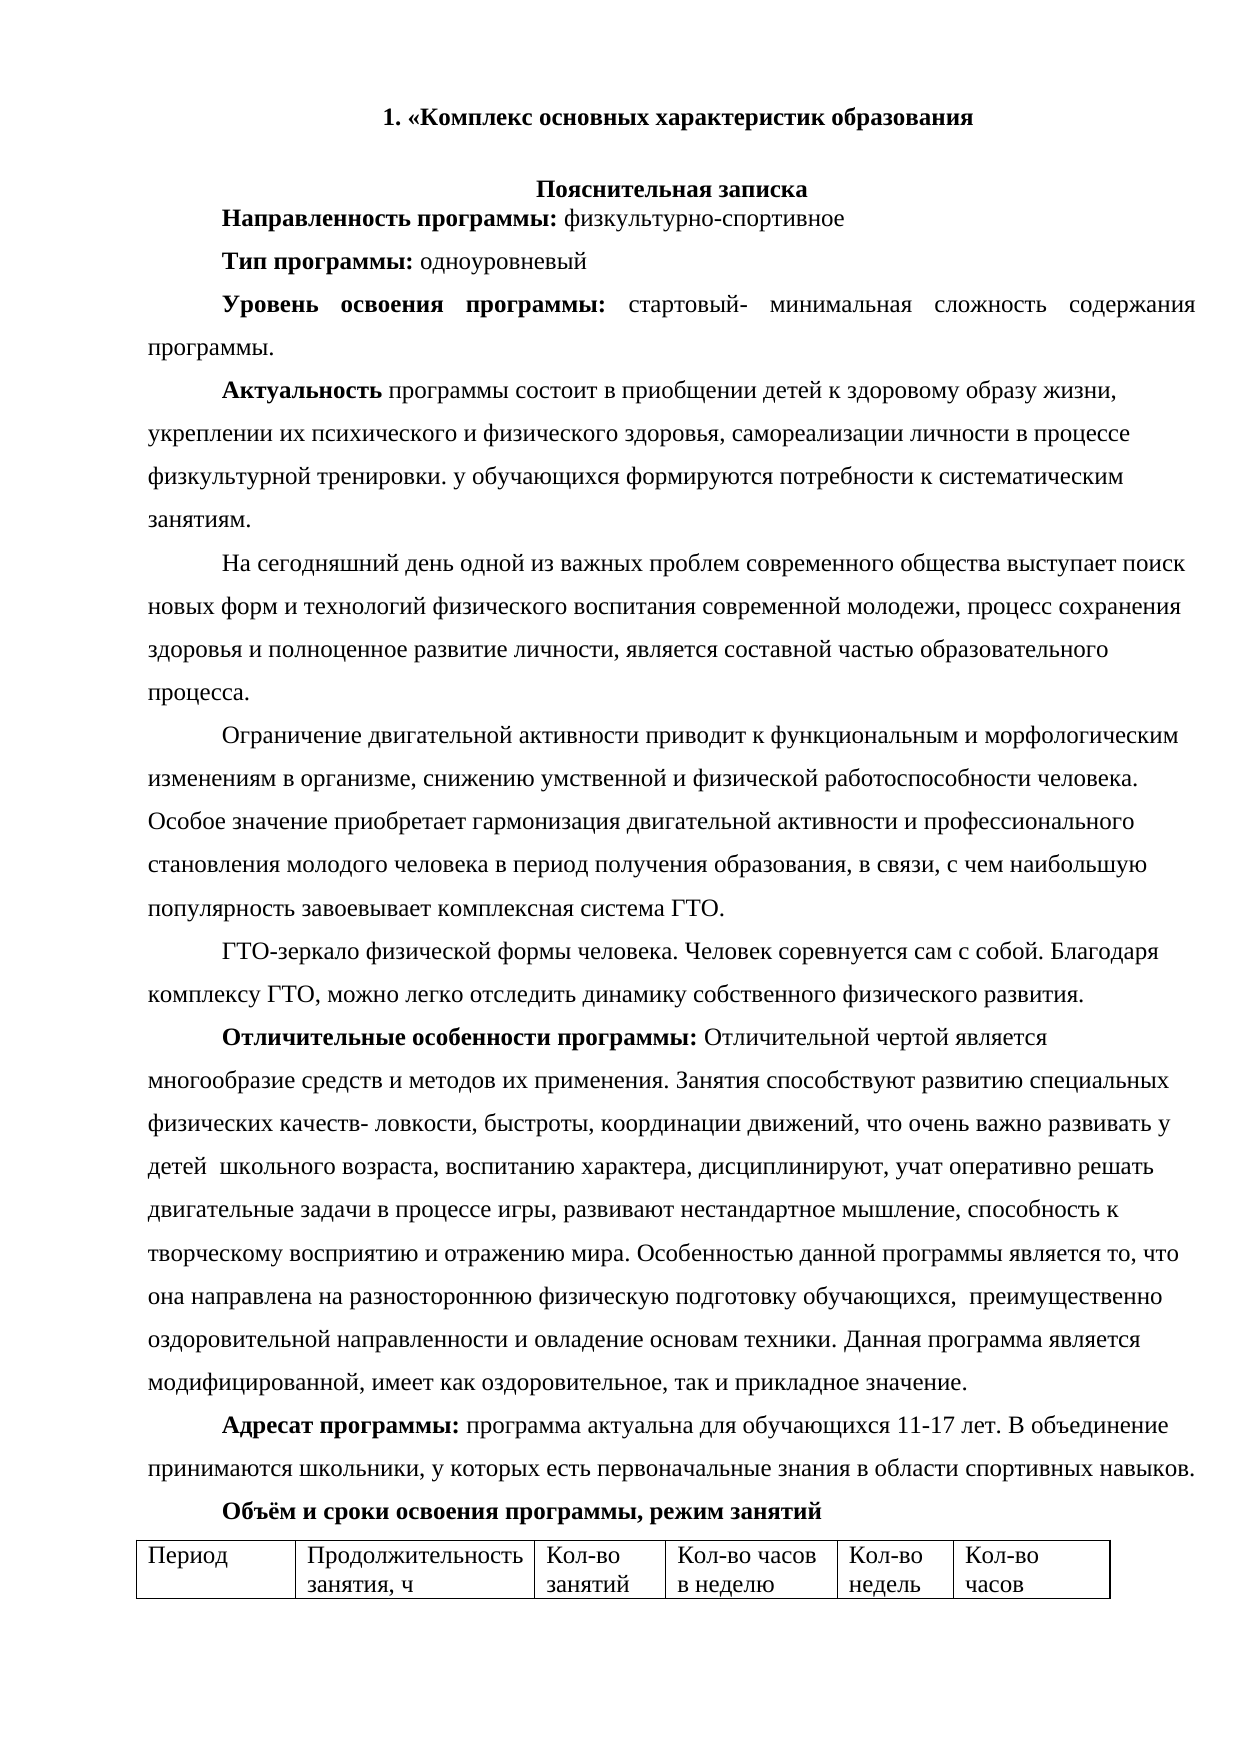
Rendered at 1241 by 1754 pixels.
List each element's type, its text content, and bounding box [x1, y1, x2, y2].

text Отличительные особенности программы: Отличительной чертой является многообразие средств и методов их применения. Занятия способствуют развитию специальных физических качеств- ловкости, быстроты, координации движений, что очень важно развивать у детей школьного возраста, воспитанию характера, дисциплинируют, учат оперативно решать двигательные задачи в процессе игры, развивают нестандартное мышление, способность к творческому восприятию и отражению мира. Особенностью данной программы является то, что она направлена на разностороннюю физическую подготовку обучающихся, преимущественно оздоровительной направленности и овладение основам техники. Данная программа является модифицированной, имеет как оздоровительное, так и прикладное значение. [148, 1022, 1196, 1396]
text Уровень освоения программы: стартовый- минимальная сложность содержания программы. [148, 289, 1196, 361]
table_header Кол-во недель [838, 1541, 953, 1598]
text Ограничение двигательной активности приводит к функциональным и морфологическим изменениям в организме, снижению умственной и физической работоспособности человека. Особое значение приобретает гармонизация двигательной активности и профессионального становления молодого человека в период получения образования, в связи, с чем наибольшую популярность завоевывает комплексная система ГТО. [148, 720, 1196, 921]
text Тип программы: одноуровневый [148, 246, 1196, 274]
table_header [296, 1541, 534, 1598]
text Адресат программы: программа актуальна для обучающихся 11-17 лет. В объединение принимаются школьники, у которых есть первоначальные знания в области спортивных навыков. [148, 1410, 1196, 1482]
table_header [535, 1541, 665, 1598]
text Направленность программы: физкультурно-спортивное [148, 203, 1196, 231]
table_header Период [137, 1541, 295, 1598]
text Пояснительная записка [148, 174, 1196, 203]
text ГТО-зеркало физической формы человека. Человек соревнуется сам с собой. Благодаря комплексу ГТО, можно легко отследить динамику собственного физического развития. [148, 936, 1196, 1008]
text 1. «Комплекс основных характеристик образования [148, 102, 1209, 131]
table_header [666, 1541, 837, 1598]
text Актуальность программы состоит в приобщении детей к здоровому образу жизни, укреплении их психического и физического здоровья, самореализации личности в процессе физкультурной тренировки. у обучающихся формируются потребности к систематическим занятиям. [148, 375, 1196, 533]
table_header Кол-во часов в год [954, 1541, 1109, 1598]
text На сегодняшний день одной из важных проблем современного общества выступает поиск новых форм и технологий физического воспитания современной молодежи, процесс сохранения здоровья и полноценное развитие личности, является составной частью образовательного процесса. [148, 548, 1196, 706]
text Объём и сроки освоения программы, режим занятий [148, 1496, 1196, 1525]
